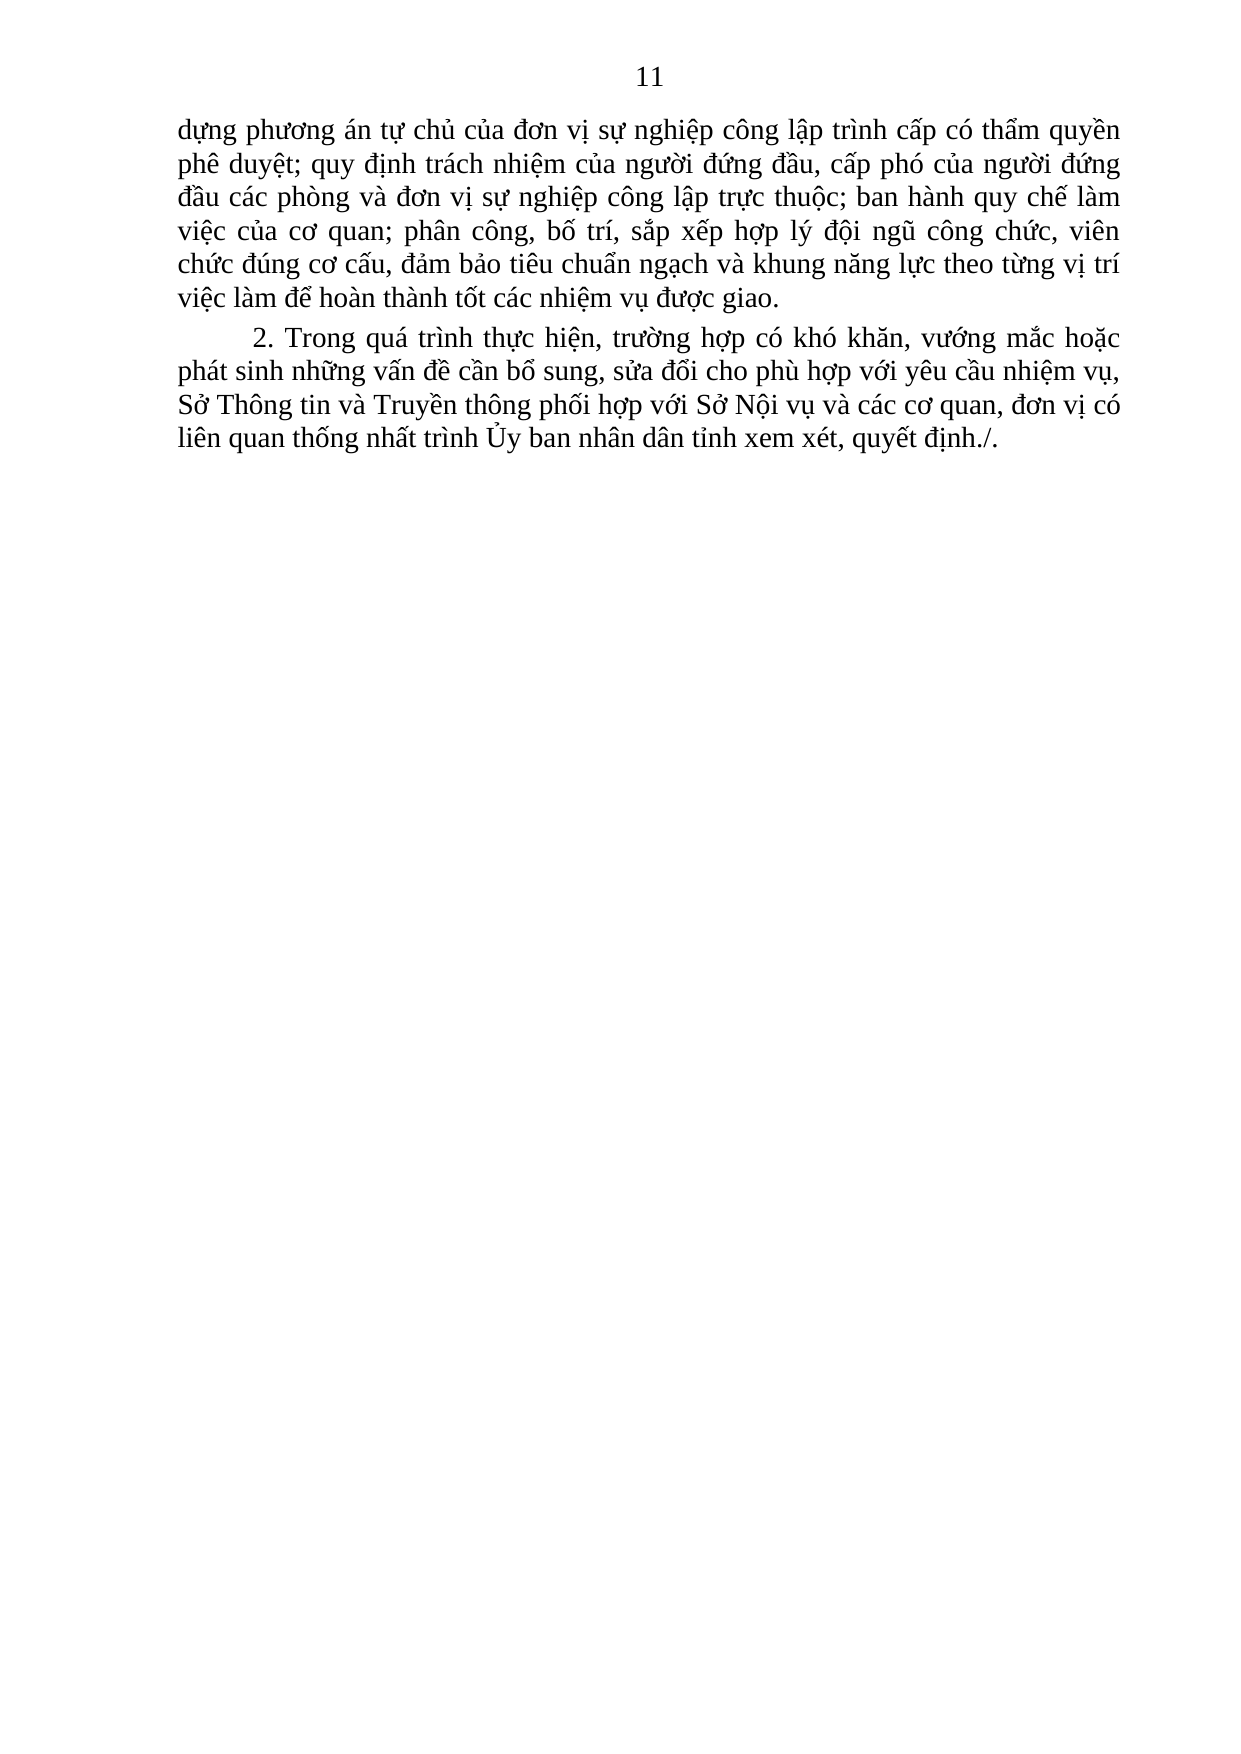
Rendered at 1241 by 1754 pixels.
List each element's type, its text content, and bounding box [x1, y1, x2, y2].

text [177, 112, 1122, 313]
text 2. Trong quá trình thực hiện, trường hợp có khó khăn, vướng mắc hoặc phát sinh những vấn đề cần bổ sung, sửa đổi cho phù hợp với yêu cầu nhiệm vụ, Sở Thông tin và Truyền thông phối hợp với Sở Nội vụ và các cơ quan, đơn vị có liên quan thống nhất trình Ủy ban nhân dân tỉnh xem xét, quyết định./. [177, 320, 1122, 454]
